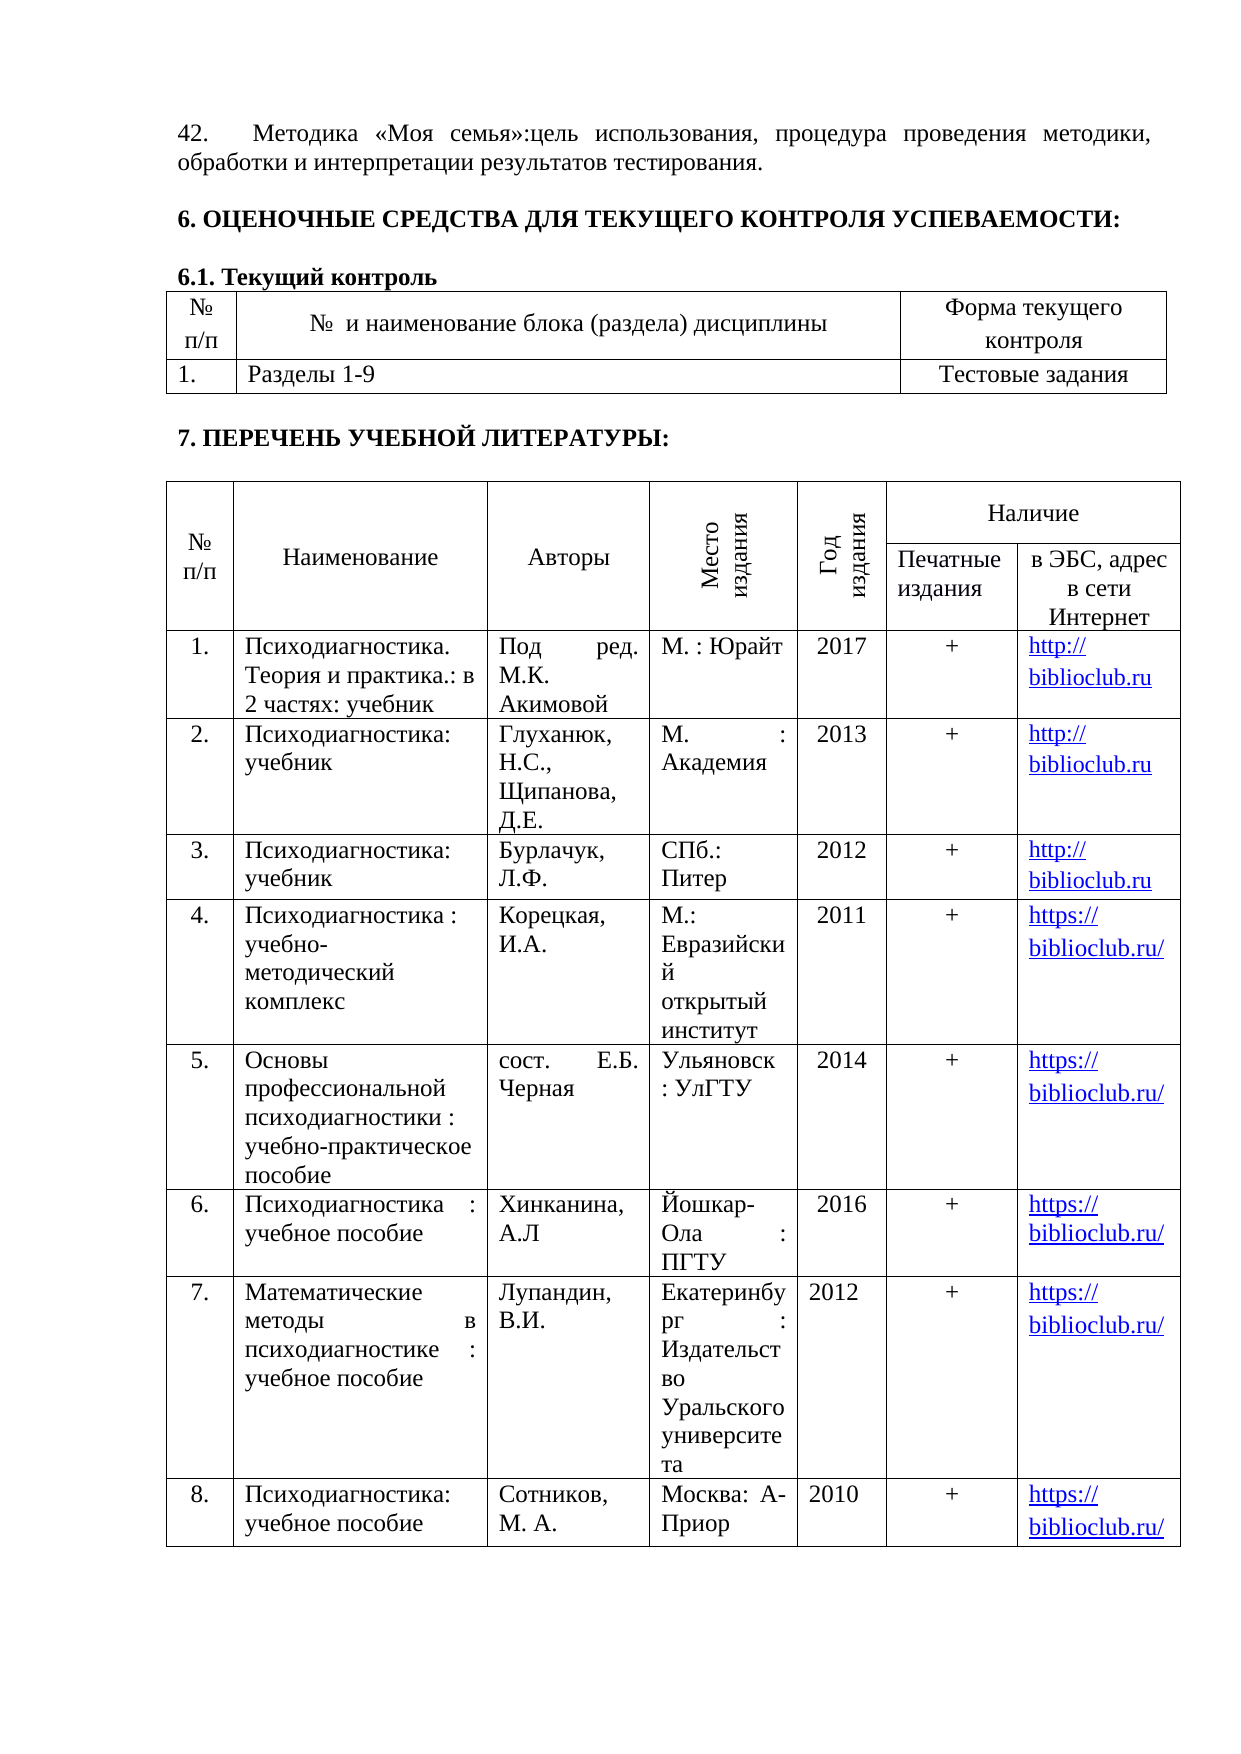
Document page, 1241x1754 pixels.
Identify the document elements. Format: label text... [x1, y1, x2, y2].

table_cell Психодиагностика: учебное пособие [234, 1479, 487, 1546]
table_header Авторы [488, 482, 649, 630]
table_cell 1. [167, 360, 236, 393]
table_cell http://biblioclub.ru [1018, 719, 1180, 834]
table_cell Печатные издания [887, 544, 1017, 630]
table_header № и наименование блока (раздела) дисциплины [237, 292, 900, 358]
table_cell 8. [167, 1479, 233, 1546]
table_cell Психодиагностика : учебное пособие [234, 1190, 487, 1276]
table_cell СПб.: Питер [650, 835, 797, 899]
table_cell М.: Евразийский открытый институт [650, 900, 797, 1044]
table_cell 1. [167, 631, 233, 718]
table_cell + [887, 835, 1017, 899]
text 7. ПЕРЕЧЕНЬ УЧЕБНОЙ ЛИТЕРАТУРЫ: [177, 423, 1152, 452]
table_cell + [887, 1190, 1017, 1276]
table_header Форма текущего контроля [901, 292, 1166, 358]
table_header № п/п [167, 482, 233, 630]
table_cell + [887, 719, 1017, 834]
table_cell 2011 [798, 900, 886, 1044]
table_cell Основы профессиональной психодиагностики : учебно-практическое пособие [234, 1045, 487, 1188]
table_cell М. : Академия [650, 719, 797, 834]
table_header Год издания [798, 482, 886, 630]
table_cell Йошкар-Ола : ПГТУ [650, 1190, 797, 1276]
table_cell 2012 [798, 835, 886, 899]
table_cell https://biblioclub.ru/ [1018, 1045, 1180, 1188]
table_cell https://biblioclub.ru/ [1018, 1277, 1180, 1478]
table_cell Екатеринбург : Издательство Уральского университета [650, 1277, 797, 1478]
table_cell + [887, 900, 1017, 1044]
table_cell Математические методы в психодиагностике : учебное пособие [234, 1277, 487, 1478]
table_cell 2012 [798, 1277, 886, 1478]
table_cell 2. [167, 719, 233, 834]
table_cell Разделы 1-9 [237, 360, 900, 393]
table_cell 5. [167, 1045, 233, 1188]
text 6. Оценочные средства для текущего контроля успеваемости: [177, 204, 1152, 233]
table_cell Хинканина, А.Л [488, 1190, 649, 1276]
table_cell сост. Е.Б. Черная [488, 1045, 649, 1188]
table_cell Психодиагностика : учебно-методический комплекс [234, 900, 487, 1044]
table_cell Сотников, М. А. [488, 1479, 649, 1546]
table_cell + [887, 1479, 1017, 1546]
table_cell 2010 [798, 1479, 886, 1546]
table_cell Корецкая, И.А. [488, 900, 649, 1044]
list Методика «Моя семья»:цель использования, процедура проведения методики, обработки и интерпретации результатов тестирования. [177, 118, 1152, 176]
table_cell Под ред. М.К. Акимовой [488, 631, 649, 718]
table_cell 2016 [798, 1190, 886, 1276]
table_cell http://biblioclub.ru [1018, 835, 1180, 899]
table_cell 4. [167, 900, 233, 1044]
table_cell Бурлачук, Л.Ф. [488, 835, 649, 899]
table_cell 2014 [798, 1045, 886, 1188]
table_cell 7. [167, 1277, 233, 1478]
table_cell 2013 [798, 719, 886, 834]
table_header Место издания [650, 482, 797, 630]
table_cell https://biblioclub.ru/ [1018, 900, 1180, 1044]
table_cell 3. [167, 835, 233, 899]
table_cell https://biblioclub.ru/ [1018, 1190, 1180, 1276]
table_cell 2017 [798, 631, 886, 718]
table_cell Тестовые задания [901, 360, 1166, 393]
table_header Наличие [887, 482, 1180, 543]
table_cell Ульяновск : УлГТУ [650, 1045, 797, 1188]
table_cell + [887, 1045, 1017, 1188]
table_cell Глуханюк, Н.С., Щипанова, Д.Е. [488, 719, 649, 834]
table_cell в ЭБС, адрес в сети Интернет [1018, 544, 1180, 630]
table_cell + [887, 631, 1017, 718]
table_cell Психодиагностика: учебник [234, 719, 487, 834]
table_header № п/п [167, 292, 236, 358]
text 6.1. Текущий контроль [177, 262, 1152, 291]
table_cell https://biblioclub.ru/ [1018, 1479, 1180, 1546]
table_cell + [887, 1277, 1017, 1478]
table_cell Психодиагностика: учебник [234, 835, 487, 899]
table_cell М. : Юрайт [650, 631, 797, 718]
table_cell http://biblioclub.ru [1018, 631, 1180, 718]
table_cell Лупандин, В.И. [488, 1277, 649, 1478]
table_header Наименование [234, 482, 487, 630]
table_cell Психодиагностика. Теория и практика.: в 2 частях: учебник [234, 631, 487, 718]
table_cell 6. [167, 1190, 233, 1276]
table_cell Москва: А-Приор [650, 1479, 797, 1546]
